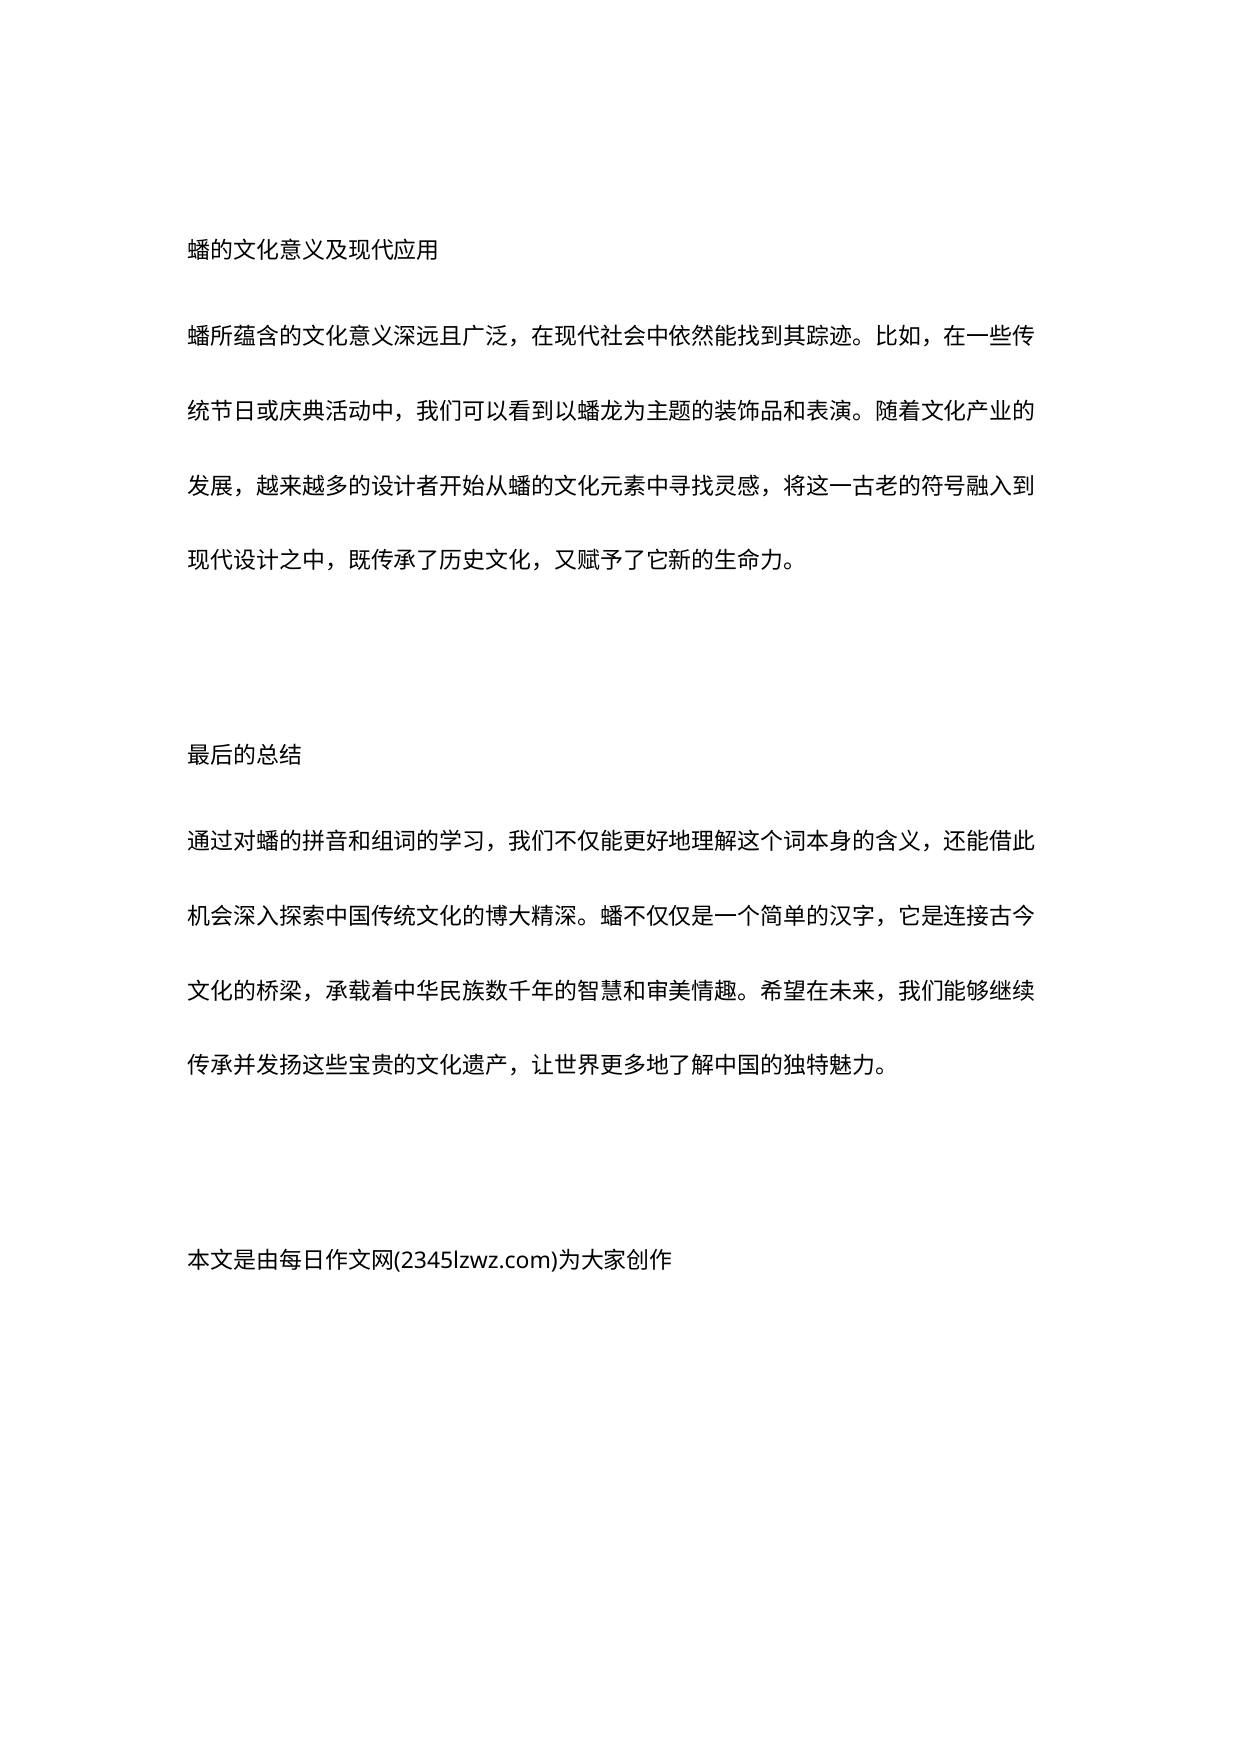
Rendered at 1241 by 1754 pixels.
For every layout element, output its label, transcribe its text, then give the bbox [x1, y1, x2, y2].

text 最后的总结 [187, 721, 1053, 786]
text 本文是由每日作文网(2345lzwz.com)为大家创作 [187, 1226, 1053, 1291]
text 通过对蟠的拼音和组词的学习，我们不仅能更好地理解这个词本身的含义，还能借此机会深入探索中国传统文化的博大精深。蟠不仅仅是一个简单的汉字，它是连接古今文化的桥梁，承载着中华民族数千年的智慧和审美情趣。希望在未来，我们能够继续传承并发扬这些宝贵的文化遗产，让世界更多地了解中国的独特魅力。 [187, 807, 1053, 1096]
text 蟠的文化意义及现代应用 [187, 216, 1053, 281]
text 蟠所蕴含的文化意义深远且广泛，在现代社会中依然能找到其踪迹。比如，在一些传统节日或庆典活动中，我们可以看到以蟠龙为主题的装饰品和表演。随着文化产业的发展，越来越多的设计者开始从蟠的文化元素中寻找灵感，将这一古老的符号融入到现代设计之中，既传承了历史文化，又赋予了它新的生命力。 [187, 302, 1053, 591]
